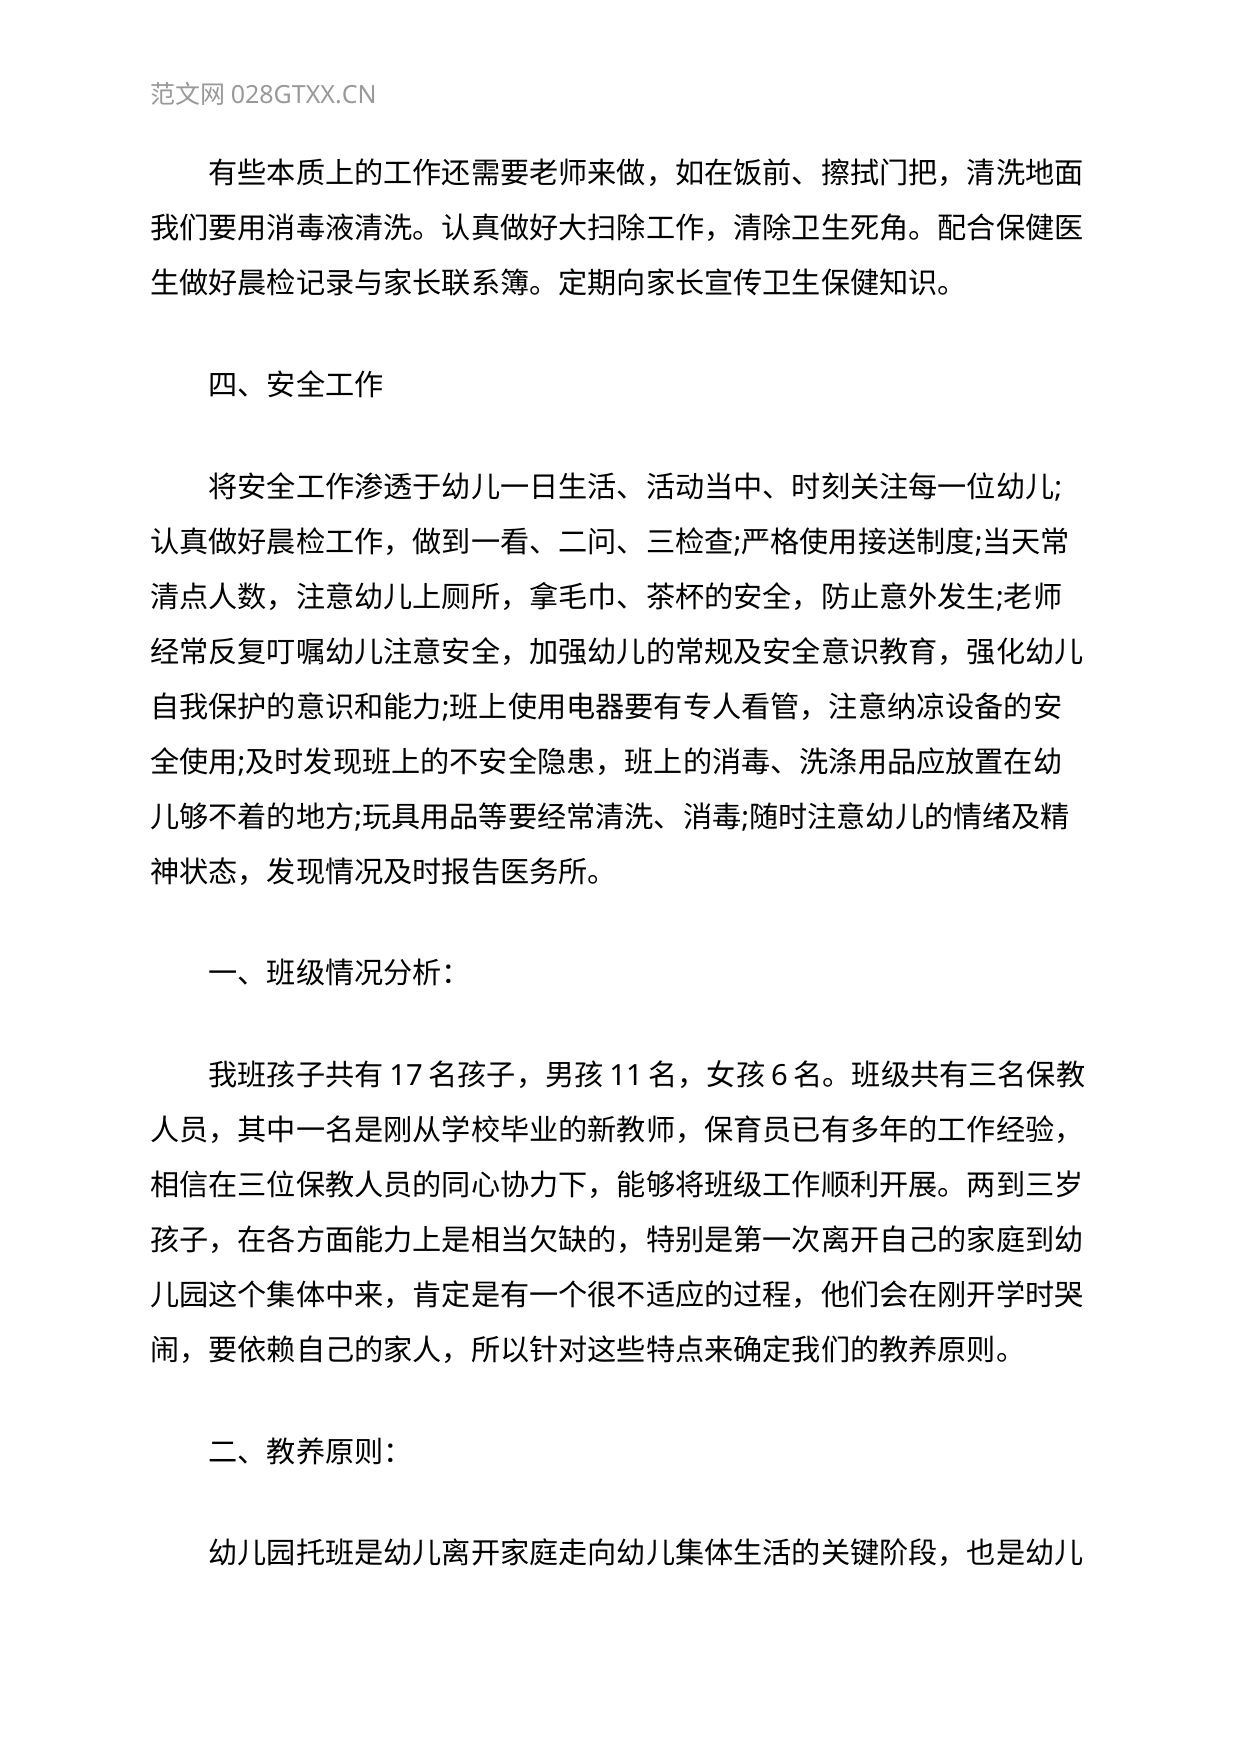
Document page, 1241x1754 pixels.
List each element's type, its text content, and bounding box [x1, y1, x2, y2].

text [150, 1530, 1090, 1572]
text 有些本质上的工作还需要老师来做，如在饭前、擦拭门把，清洗地面我们要用消毒液清洗。认真做好大扫除工作，清除卫生死角。配合保健医生做好晨检记录与家长联系簿。定期向家长宣传卫生保健知识。 [150, 150, 1090, 302]
text 二、教养原则： [150, 1428, 1090, 1470]
text 一、班级情况分析： [150, 950, 1090, 992]
text 将安全工作渗透于幼儿一日生活、活动当中、时刻关注每一位幼儿;认真做好晨检工作，做到一看、二问、三检查;严格使用接送制度;当天常清点人数，注意幼儿上厕所，拿毛巾、茶杯的安全，防止意外发生;老师经常反复叮嘱幼儿注意安全，加强幼儿的常规及安全意识教育，强化幼儿自我保护的意识和能力;班上使用电器要有专人看管，注意纳凉设备的安全使用;及时发现班上的不安全隐患，班上的消毒、洗涤用品应放置在幼儿够不着的地方;玩具用品等要经常清洗、消毒;随时注意幼儿的情绪及精神状态，发现情况及时报告医务所。 [150, 463, 1090, 891]
text 我班孩子共有17名孩子，男孩11名，女孩6名。班级共有三名保教人员，其中一名是刚从学校毕业的新教师，保育员已有多年的工作经验，相信在三位保教人员的同心协力下，能够将班级工作顺利开展。两到三岁孩子，在各方面能力上是相当欠缺的，特别是第一次离开自己的家庭到幼儿园这个集体中来，肯定是有一个很不适应的过程，他们会在刚开学时哭闹，要依赖自己的家人，所以针对这些特点来确定我们的教养原则。 [150, 1052, 1090, 1369]
text 四、安全工作 [150, 362, 1090, 404]
